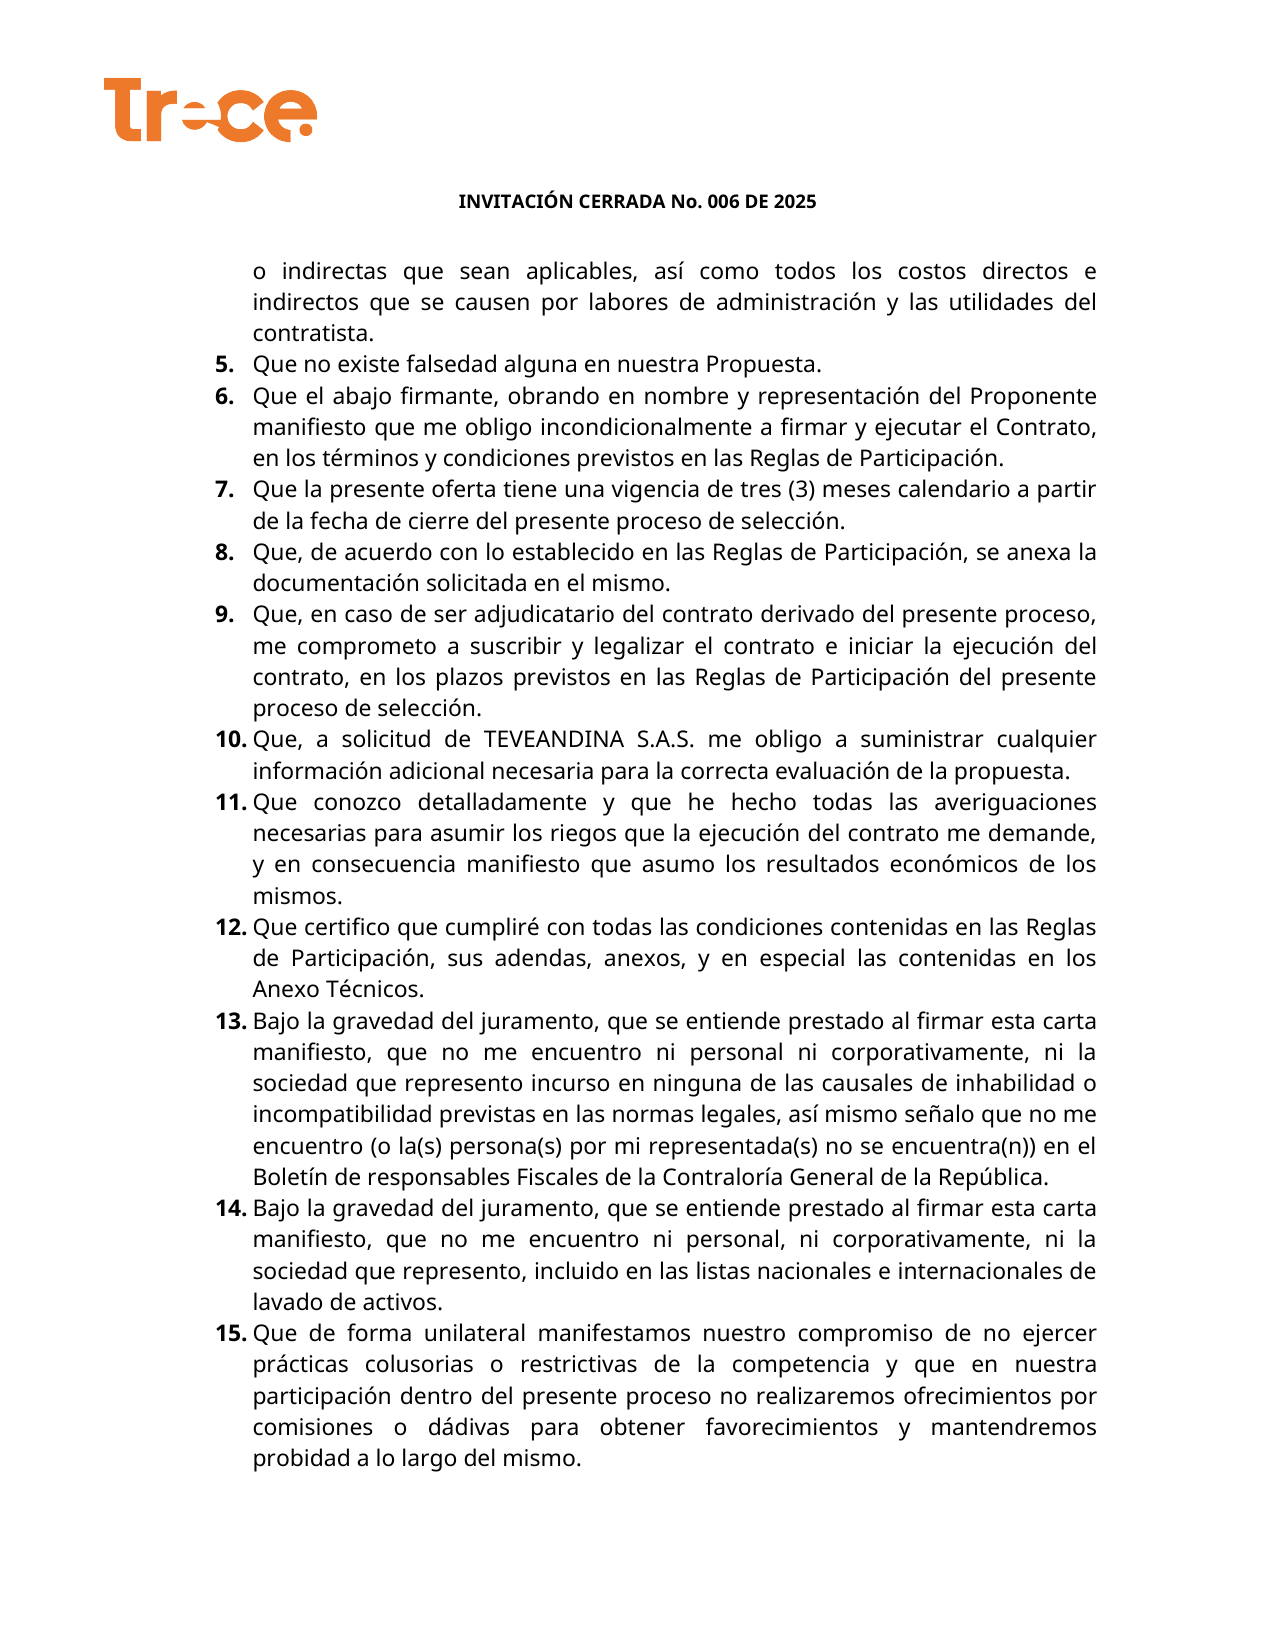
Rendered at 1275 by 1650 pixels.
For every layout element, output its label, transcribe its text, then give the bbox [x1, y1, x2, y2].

list Que, en caso de ser adjudicatario del contrato derivado del presente proceso, me comprometo a suscribir y legalizar el contrato e iniciar la ejecución del contrato, en los plazos previstos en las Reglas de Participación del presente proceso de selección. [215, 598, 1098, 723]
list Que la presente oferta tiene una vigencia de tres (3) meses calendario a partir de la fecha de cierre del presente proceso de selección. [215, 473, 1098, 536]
list Que, de acuerdo con lo establecido en las Reglas de Participación, se anexa la documentación solicitada en el mismo. [215, 536, 1098, 598]
list Que el abajo firmante, obrando en nombre y representación del Proponente manifiesto que me obligo incondicionalmente a firmar y ejecutar el Contrato, en los términos y condiciones previstos en las Reglas de Participación. [215, 380, 1098, 473]
picture [91, 65, 330, 154]
list Que de forma unilateral manifestamos nuestro compromiso de no ejercer prácticas colusorias o restrictivas de la competencia y que en nuestra participación dentro del presente proceso no realizaremos ofrecimientos por comisiones o dádivas para obtener favorecimientos y mantendremos probidad a lo largo del mismo. [215, 1317, 1098, 1473]
list Bajo la gravedad del juramento, que se entiende prestado al firmar esta carta manifiesto, que no me encuentro ni personal ni corporativamente, ni la sociedad que represento incurso en ninguna de las causales de inhabilidad o incompatibilidad previstas en las normas legales, así mismo señalo que no me encuentro (o la(s) persona(s) por mi representada(s) no se encuentra(n)) en el Boletín de responsables Fiscales de la Contraloría General de la República. [215, 1005, 1098, 1192]
list Bajo la gravedad del juramento, que se entiende prestado al firmar esta carta manifiesto, que no me encuentro ni personal, ni corporativamente, ni la sociedad que represento, incluido en las listas nacionales e internacionales de lavado de activos. [215, 1192, 1098, 1317]
list Que, a solicitud de TEVEANDINA S.A.S. me obligo a suministrar cualquier información adicional necesaria para la correcta evaluación de la propuesta. [215, 723, 1098, 786]
list Que no existe falsedad alguna en nuestra Propuesta. [215, 348, 1098, 380]
list Que certifico que cumpliré con todas las condiciones contenidas en las Reglas de Participación, sus adendas, anexos, y en especial las contenidas en los Anexo Técnicos. [215, 911, 1098, 1005]
list Que conozco detalladamente y que he hecho todas las averiguaciones necesarias para asumir los riegos que la ejecución del contrato me demande, y en consecuencia manifiesto que asumo los resultados económicos de los mismos. [215, 786, 1098, 911]
